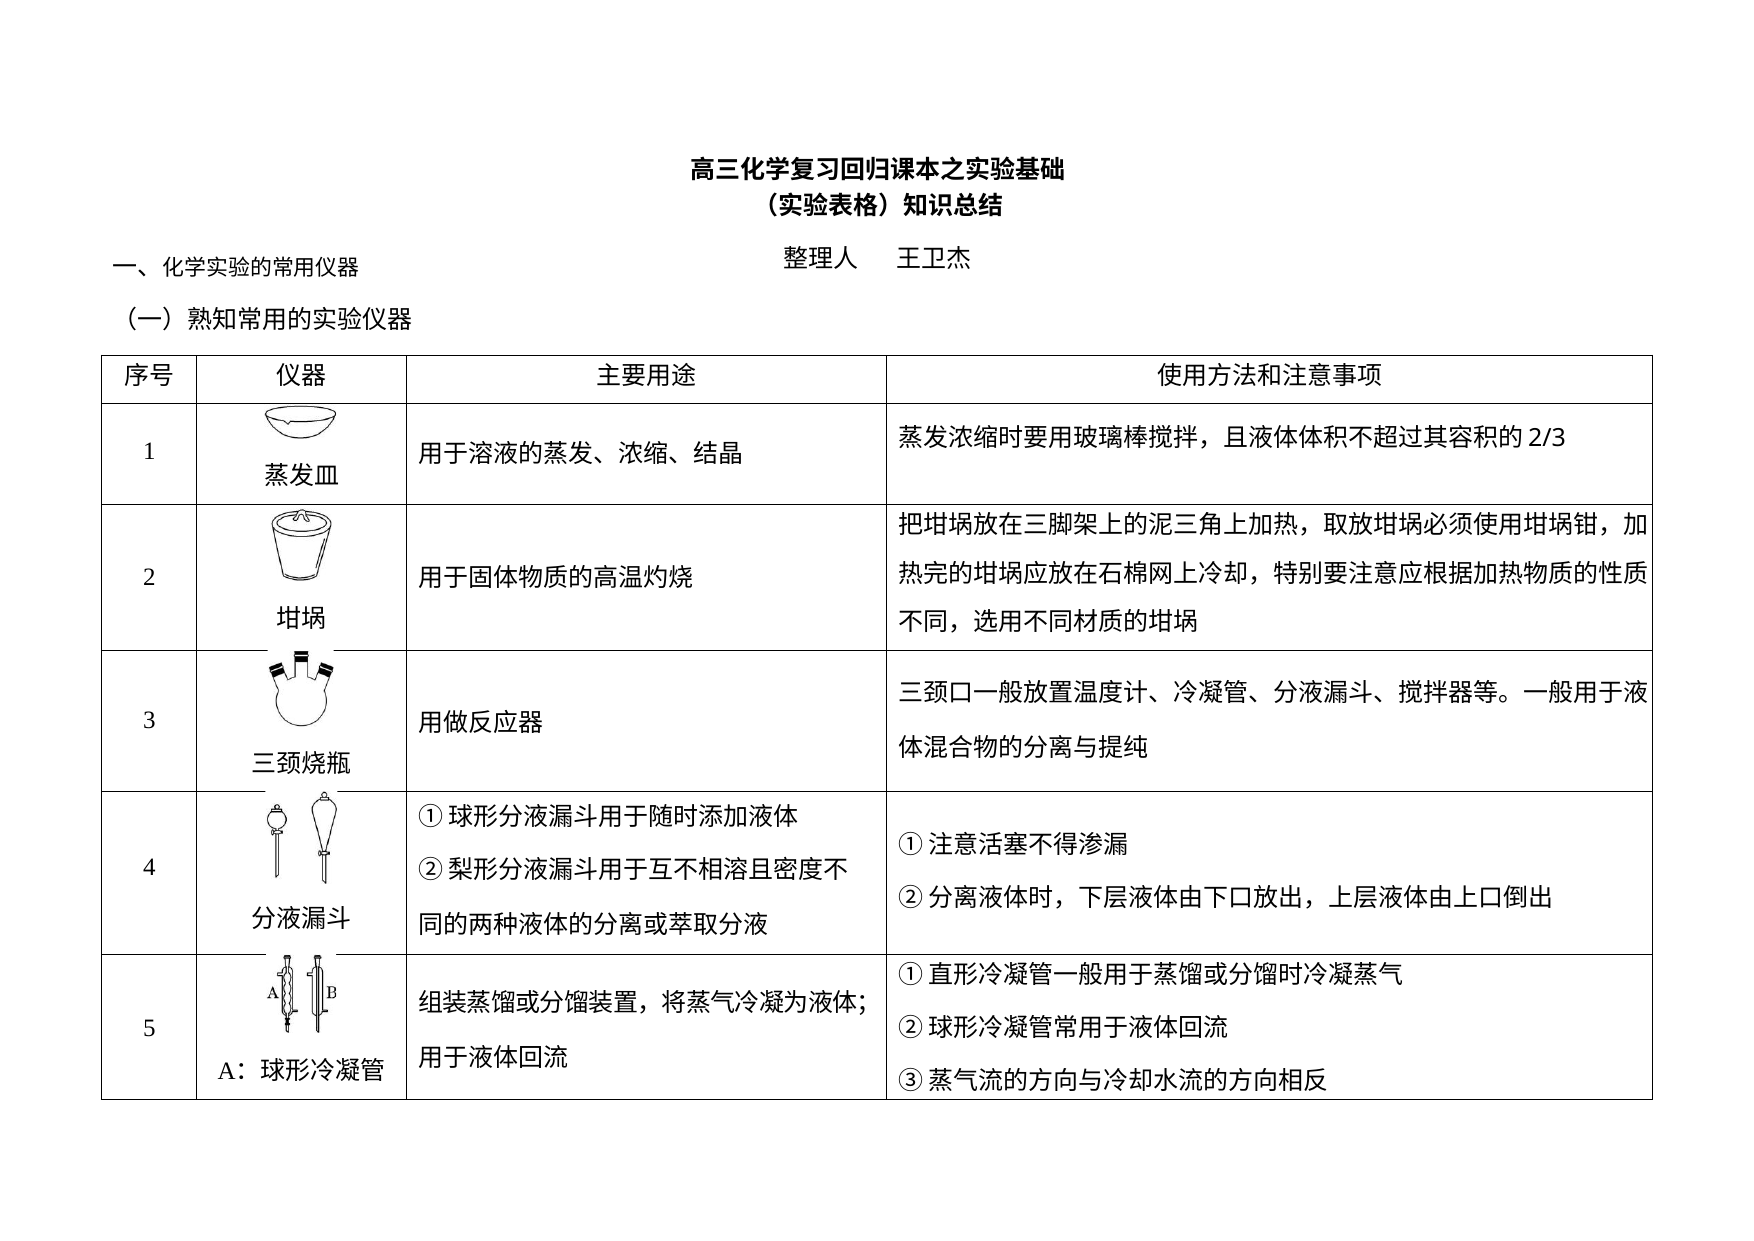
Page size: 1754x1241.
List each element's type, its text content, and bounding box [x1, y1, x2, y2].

table_cell ①直形冷凝管一般用于蒸馏或分馏时冷凝蒸气 ②球形冷凝管常用于液体回流 ③蒸气流的方向与冷却水流的方向相反 [887, 955, 1652, 1099]
table_cell 组装蒸馏或分馏装置，将蒸气冷凝为液体； 用于液体回流 [407, 955, 886, 1099]
table_cell ①注意活塞不得渗漏 ②分离液体时，下层液体由下口放出，上层液体由上口倒出 [887, 792, 1652, 954]
table_cell 用做反应器 [407, 651, 886, 791]
table_header 使用方法和注意事项 [887, 356, 1652, 403]
table_cell 三颈口一般放置温度计、冷凝管、分液漏斗、搅拌器等。一般用于液体混合物的分离与提纯 [887, 651, 1652, 791]
picture [266, 954, 337, 1033]
table_cell 蒸发皿 [197, 404, 406, 504]
picture [270, 508, 332, 581]
table_cell 三颈烧瓶 [197, 651, 406, 791]
table_cell 2 [102, 505, 196, 649]
table_cell 1 [102, 404, 196, 504]
table_header 仪器 [197, 356, 406, 403]
table_cell 用于溶液的蒸发、浓缩、结晶 [407, 404, 886, 504]
table_cell 蒸发浓缩时要用玻璃棒搅拌，且液体体积不超过其容积的2/3 [887, 404, 1652, 504]
table_cell 坩埚 [197, 505, 406, 649]
table_cell A：球形冷凝管 [197, 955, 406, 1099]
table_cell 4 [102, 792, 196, 954]
text 高三化学复习回归课本之实验基础（实验表格）知识总结 [667, 149, 1089, 222]
table_header 主要用途 [407, 356, 886, 403]
picture [267, 650, 334, 727]
picture [264, 404, 337, 439]
table_header 序号 [102, 356, 196, 403]
text 一、化学实验的常用仪器 [112, 247, 417, 283]
table_cell 5 [102, 955, 196, 1099]
table_cell 分液漏斗 [197, 792, 406, 954]
picture [265, 791, 338, 884]
table_cell 用于固体物质的高温灼烧 [407, 505, 886, 649]
text 整理人 王卫杰 [667, 239, 1088, 275]
text （一）熟知常用的实验仪器 [112, 300, 417, 336]
table_cell ①球形分液漏斗用于随时添加液体 ②梨形分液漏斗用于互不相溶且密度不同的两种液体的分离或萃取分液 [407, 792, 886, 954]
table_cell 3 [102, 651, 196, 791]
table_cell 把坩埚放在三脚架上的泥三角上加热，取放坩埚必须使用坩埚钳，加 热完的坩埚应放在石棉网上冷却，特别要注意应根据加热物质的性质不同，选用不同材质的坩埚 [887, 505, 1652, 649]
